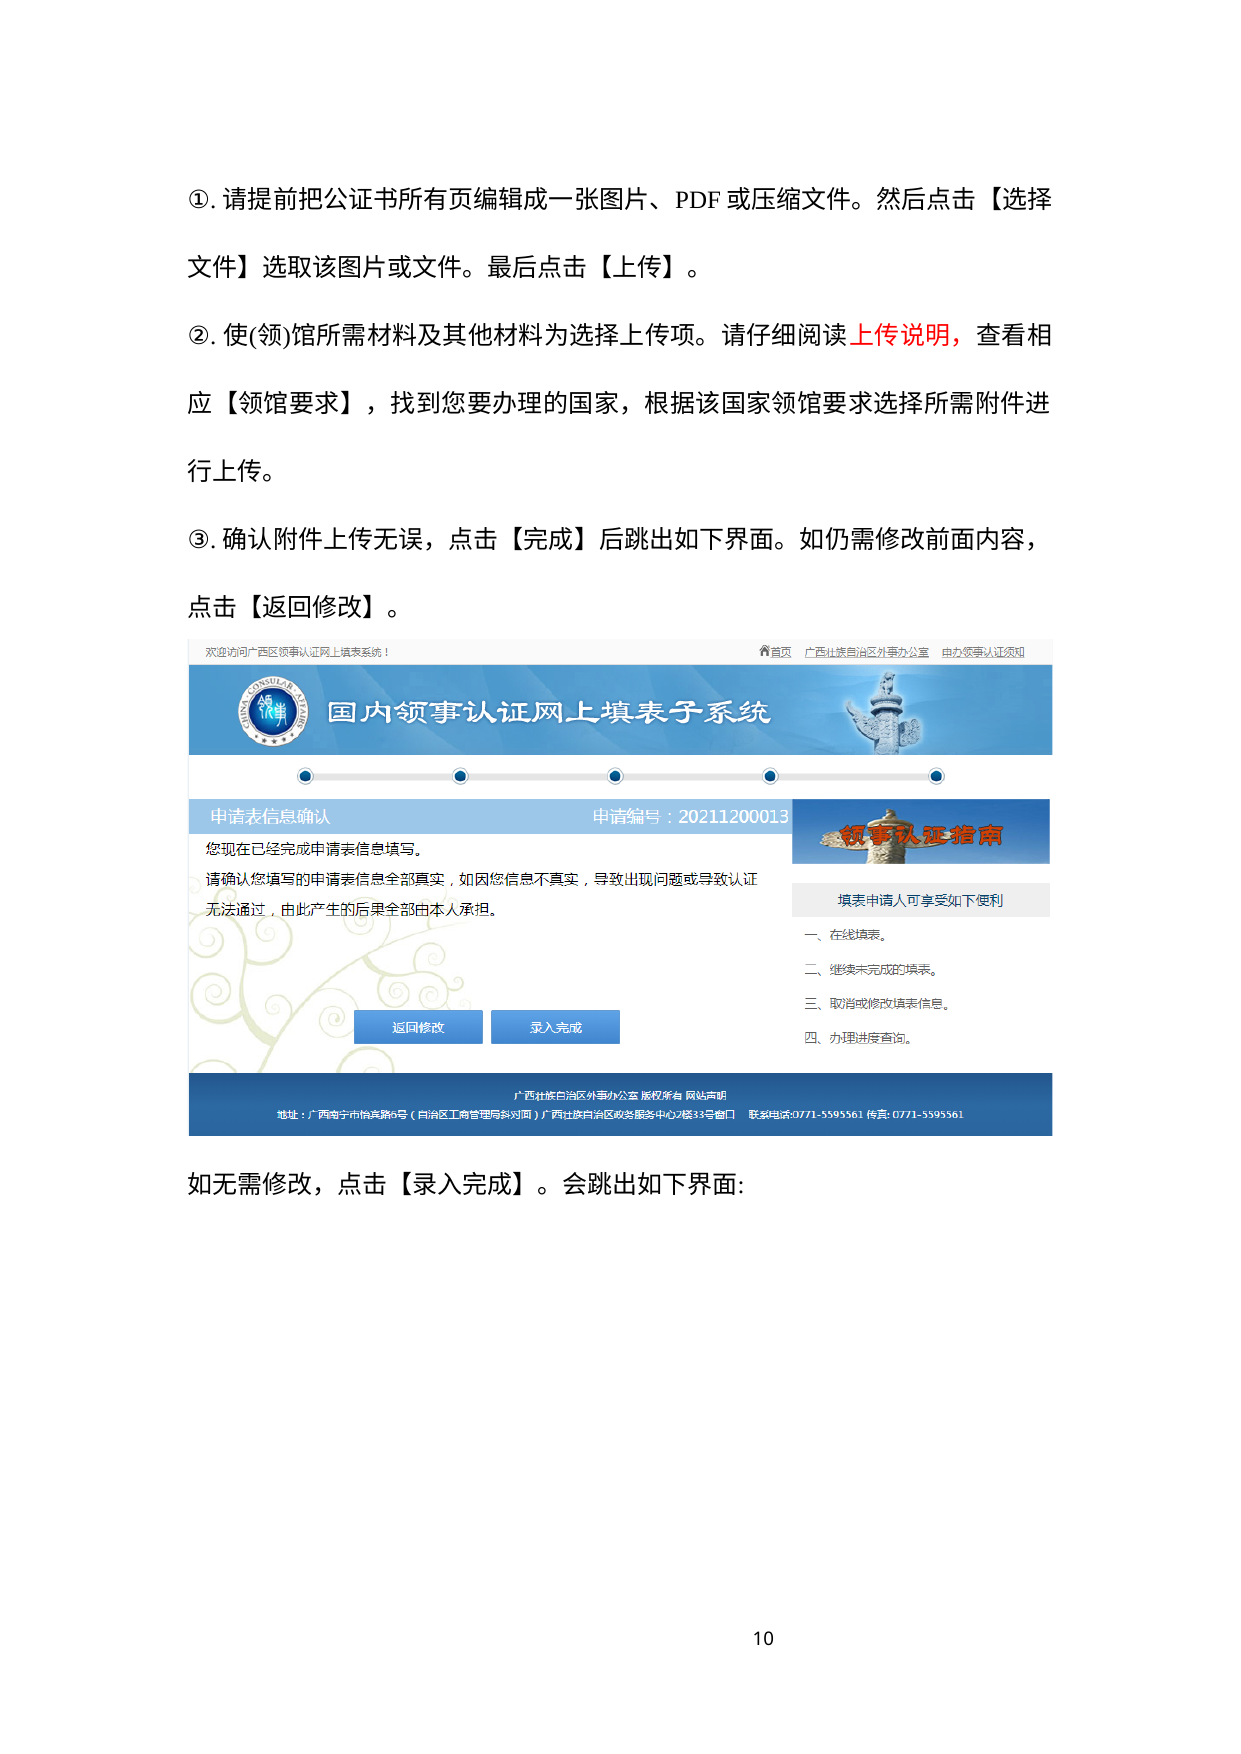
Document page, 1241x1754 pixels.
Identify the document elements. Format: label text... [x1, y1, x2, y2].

text ③. 确认附件上传无误，点击【完成】后跳出如下界面。如仍需修改前面内容，点击【返回修改】。 [187, 503, 1053, 639]
picture [187, 639, 1053, 1136]
text ②. 使(领)馆所需材料及其他材料为选择上传项。请仔细阅读上传说明，查看相应【领馆要求】，找到您要办理的国家，根据该国家领馆要求选择所需附件进行上传。 [187, 300, 1053, 503]
text 如无需修改，点击【录入完成】。会跳出如下界面: [187, 1149, 1053, 1217]
text ①. 请提前把公证书所有页编辑成一张图片、PDF或压缩文件。然后点击【选择文件】选取该图片或文件。最后点击【上传】。 [187, 164, 1053, 300]
